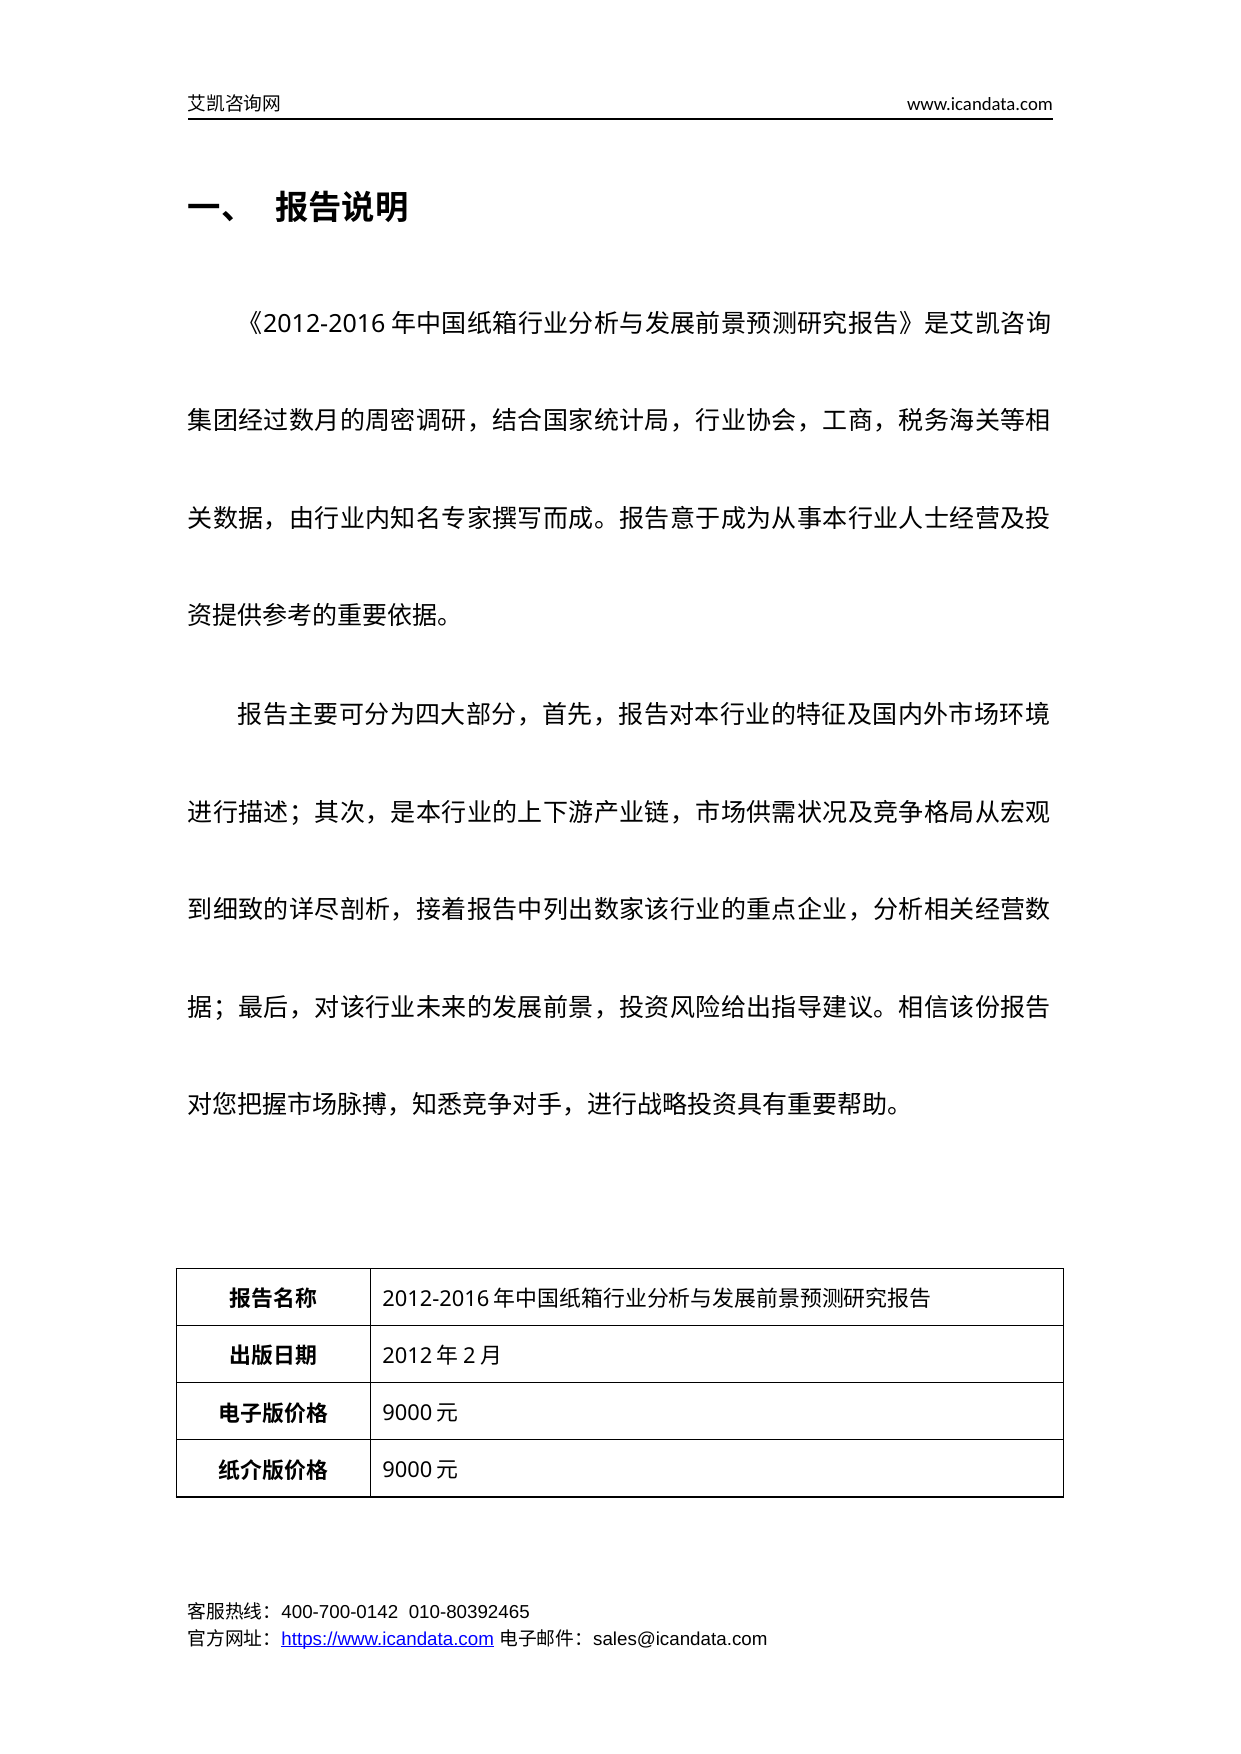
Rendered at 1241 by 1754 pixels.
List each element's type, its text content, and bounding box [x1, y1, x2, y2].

table_cell 纸介版价格 [177, 1440, 370, 1496]
table_header 报告名称 [177, 1269, 370, 1325]
table_cell 9000元 [371, 1440, 1063, 1496]
text 报告主要可分为四大部分，首先，报告对本行业的特征及国内外市场环境进行描述；其次，是本行业的上下游产业链，市场供需状况及竞争格局从宏观到细致的详尽剖析，接着报告中列出数家该行业的重点企业，分析相关经营数据；最后，对该行业未来的发展前景，投资风险给出指导建议。相信该份报告对您把握市场脉搏，知悉竞争对手，进行战略投资具有重要帮助。 [187, 681, 1053, 1136]
text 《2012-2016年中国纸箱行业分析与发展前景预测研究报告》是艾凯咨询集团经过数月的周密调研，结合国家统计局，行业协会，工商，税务海关等相关数据，由行业内知名专家撰写而成。报告意于成为从事本行业人士经营及投资提供参考的重要依据。 [187, 289, 1053, 646]
table_cell 出版日期 [177, 1326, 370, 1382]
table_cell 9000元 [371, 1383, 1063, 1439]
table_cell 电子版价格 [177, 1383, 370, 1439]
subtitle 报告说明 [187, 172, 1053, 237]
table_header 2012-2016年中国纸箱行业分析与发展前景预测研究报告 [371, 1269, 1063, 1325]
table_cell 2012年2月 [371, 1326, 1063, 1382]
